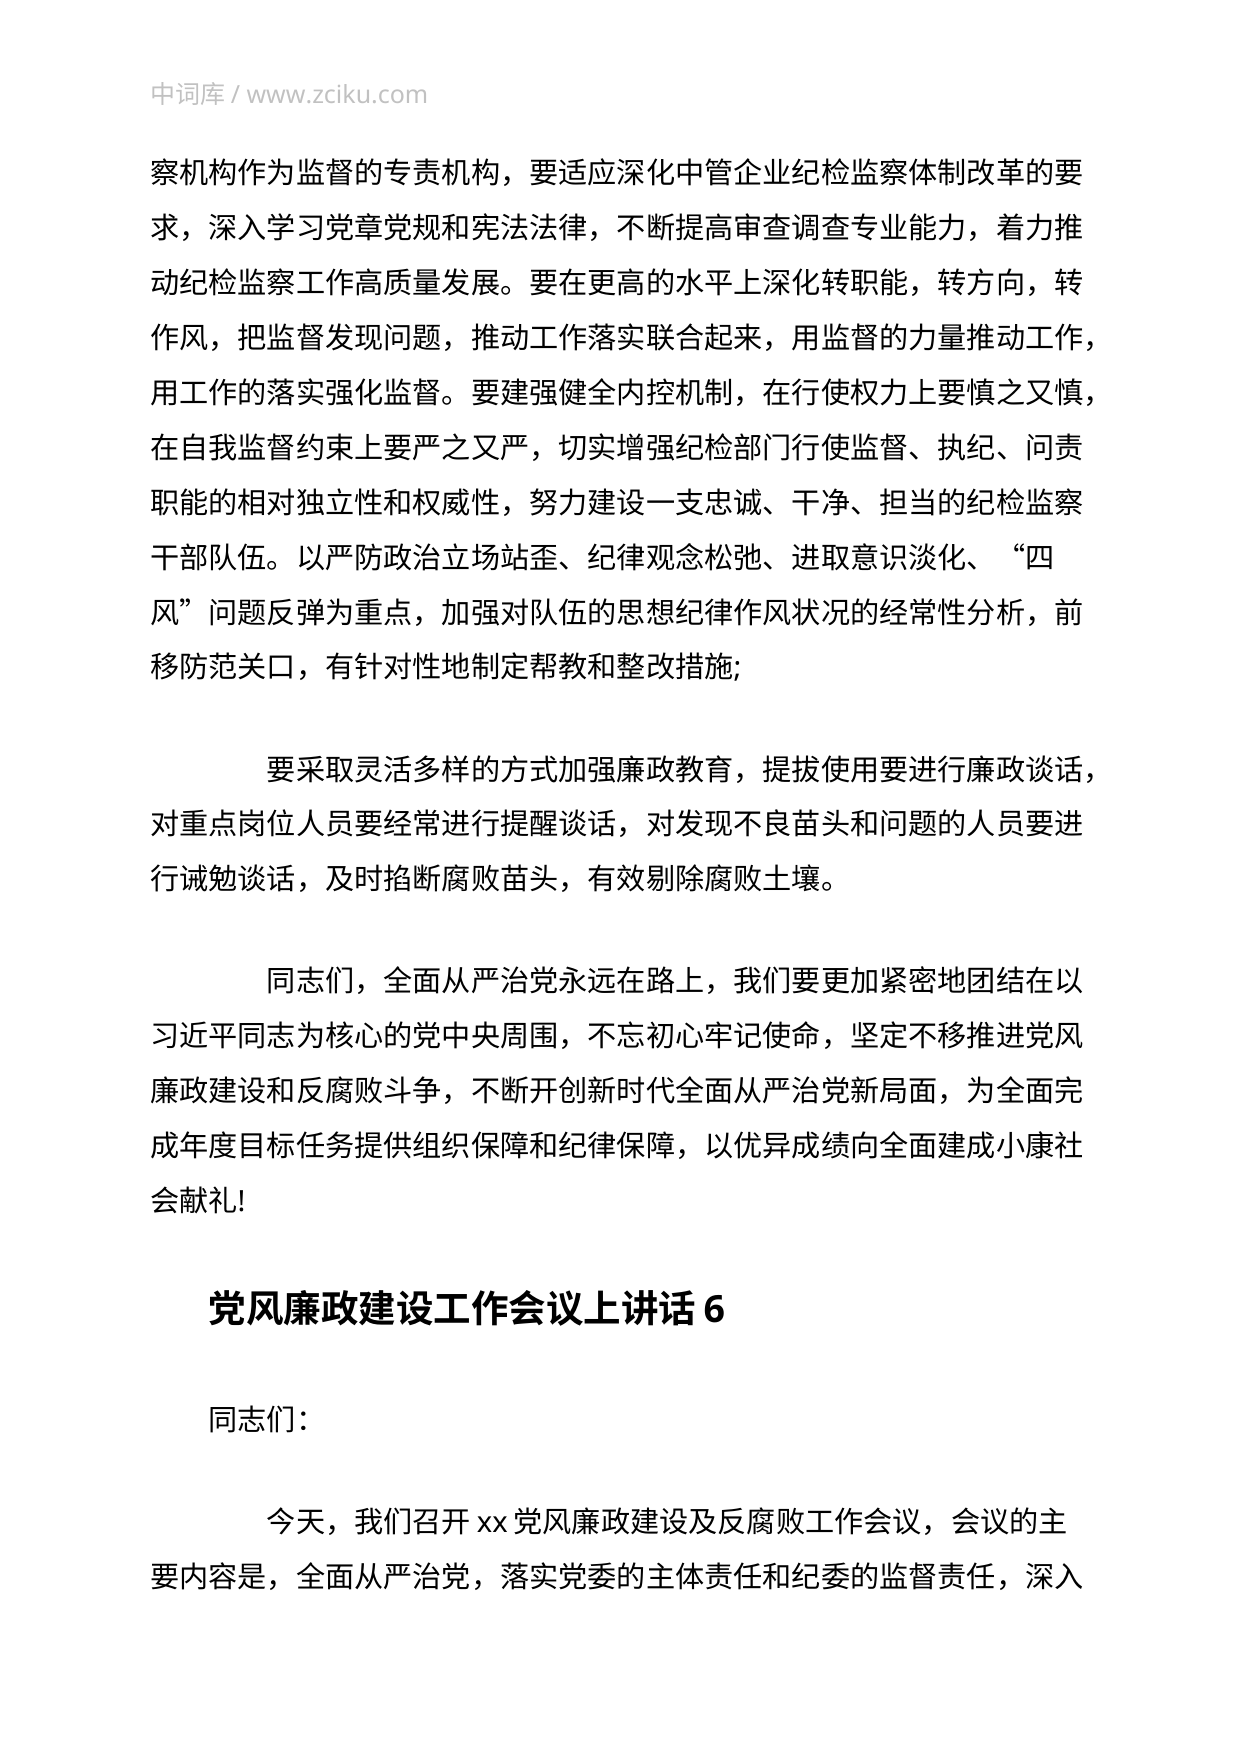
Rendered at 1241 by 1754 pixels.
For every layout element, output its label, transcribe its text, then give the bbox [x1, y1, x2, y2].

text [150, 1498, 1090, 1596]
text 同志们，全面从严治党永远在路上，我们要更加紧密地团结在以习近平同志为核心的党中央周围，不忘初心牢记使命，坚定不移推进党风廉政建设和反腐败斗争，不断开创新时代全面从严治党新局面，为全面完成年度目标任务提供组织保障和纪律保障，以优异成绩向全面建成小康社会献礼! [150, 958, 1090, 1219]
text 同志们： [150, 1397, 1090, 1439]
text 党风廉政建设工作会议上讲话6 [150, 1279, 1090, 1334]
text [150, 150, 1090, 686]
text 要采取灵活多样的方式加强廉政教育，提拔使用要进行廉政谈话，对重点岗位人员要经常进行提醒谈话，对发现不良苗头和问题的人员要进行诫勉谈话，及时掐断腐败苗头，有效剔除腐败土壤。 [150, 746, 1090, 898]
